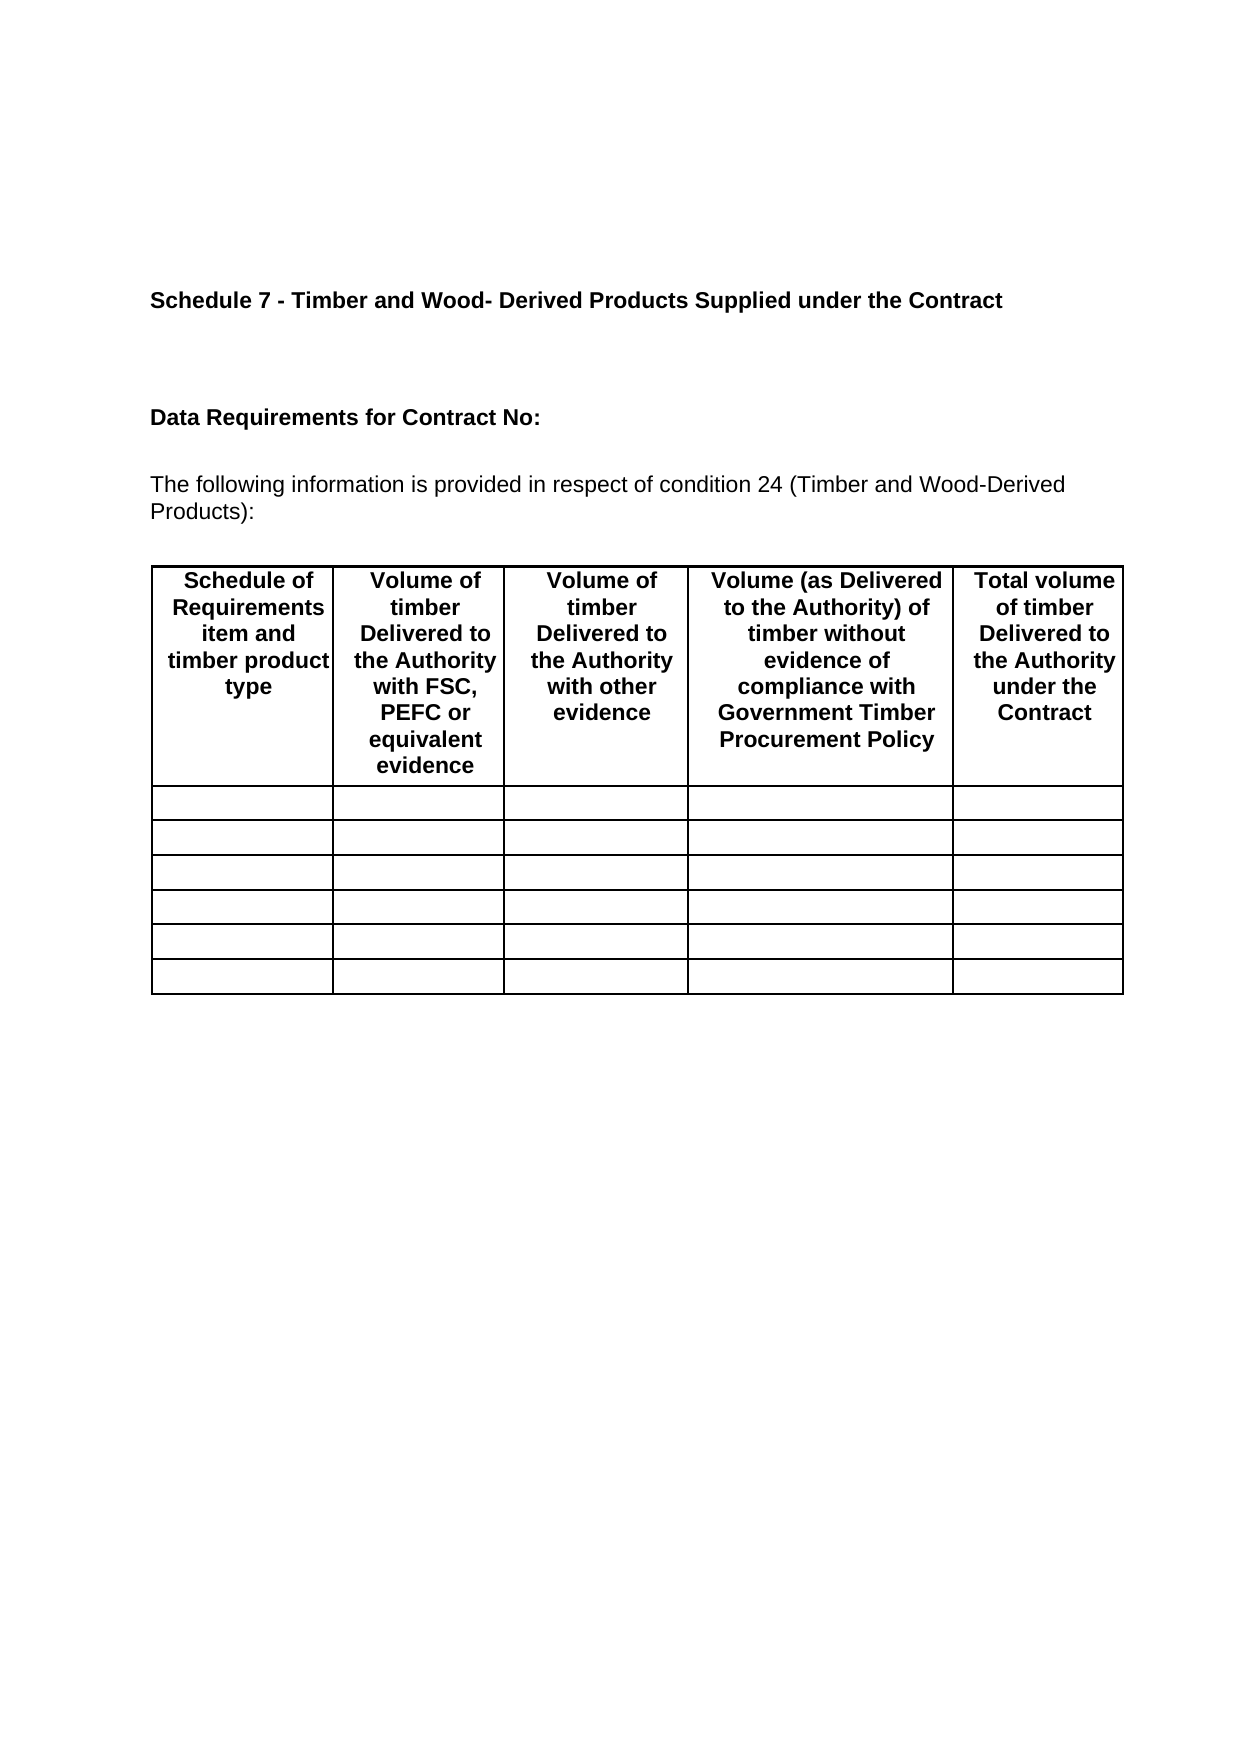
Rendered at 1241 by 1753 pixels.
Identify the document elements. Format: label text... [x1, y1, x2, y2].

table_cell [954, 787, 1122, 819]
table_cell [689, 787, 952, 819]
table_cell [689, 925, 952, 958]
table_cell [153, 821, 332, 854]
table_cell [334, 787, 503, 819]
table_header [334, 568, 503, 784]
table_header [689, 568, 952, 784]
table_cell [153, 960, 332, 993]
text The following information is provided in respect of condition 24 (Timber and Wood-Derived Products): [150, 471, 1103, 524]
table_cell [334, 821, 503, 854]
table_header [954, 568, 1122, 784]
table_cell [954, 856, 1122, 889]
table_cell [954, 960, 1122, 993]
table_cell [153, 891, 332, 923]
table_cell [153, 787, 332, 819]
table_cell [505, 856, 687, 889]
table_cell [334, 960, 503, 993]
text Data Requirements for Contract No: [150, 404, 1103, 430]
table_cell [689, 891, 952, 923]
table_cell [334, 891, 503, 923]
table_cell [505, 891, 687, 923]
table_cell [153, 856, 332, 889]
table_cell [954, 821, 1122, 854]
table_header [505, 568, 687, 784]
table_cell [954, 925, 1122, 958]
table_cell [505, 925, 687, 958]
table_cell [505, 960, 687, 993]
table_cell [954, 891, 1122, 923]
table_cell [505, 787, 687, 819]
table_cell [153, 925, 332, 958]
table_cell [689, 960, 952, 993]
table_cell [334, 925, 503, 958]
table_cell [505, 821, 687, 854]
text Schedule 7 - Timber and Wood- Derived Products Supplied under the Contract [150, 287, 1091, 314]
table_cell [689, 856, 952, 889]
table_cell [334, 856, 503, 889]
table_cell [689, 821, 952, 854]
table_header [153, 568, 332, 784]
